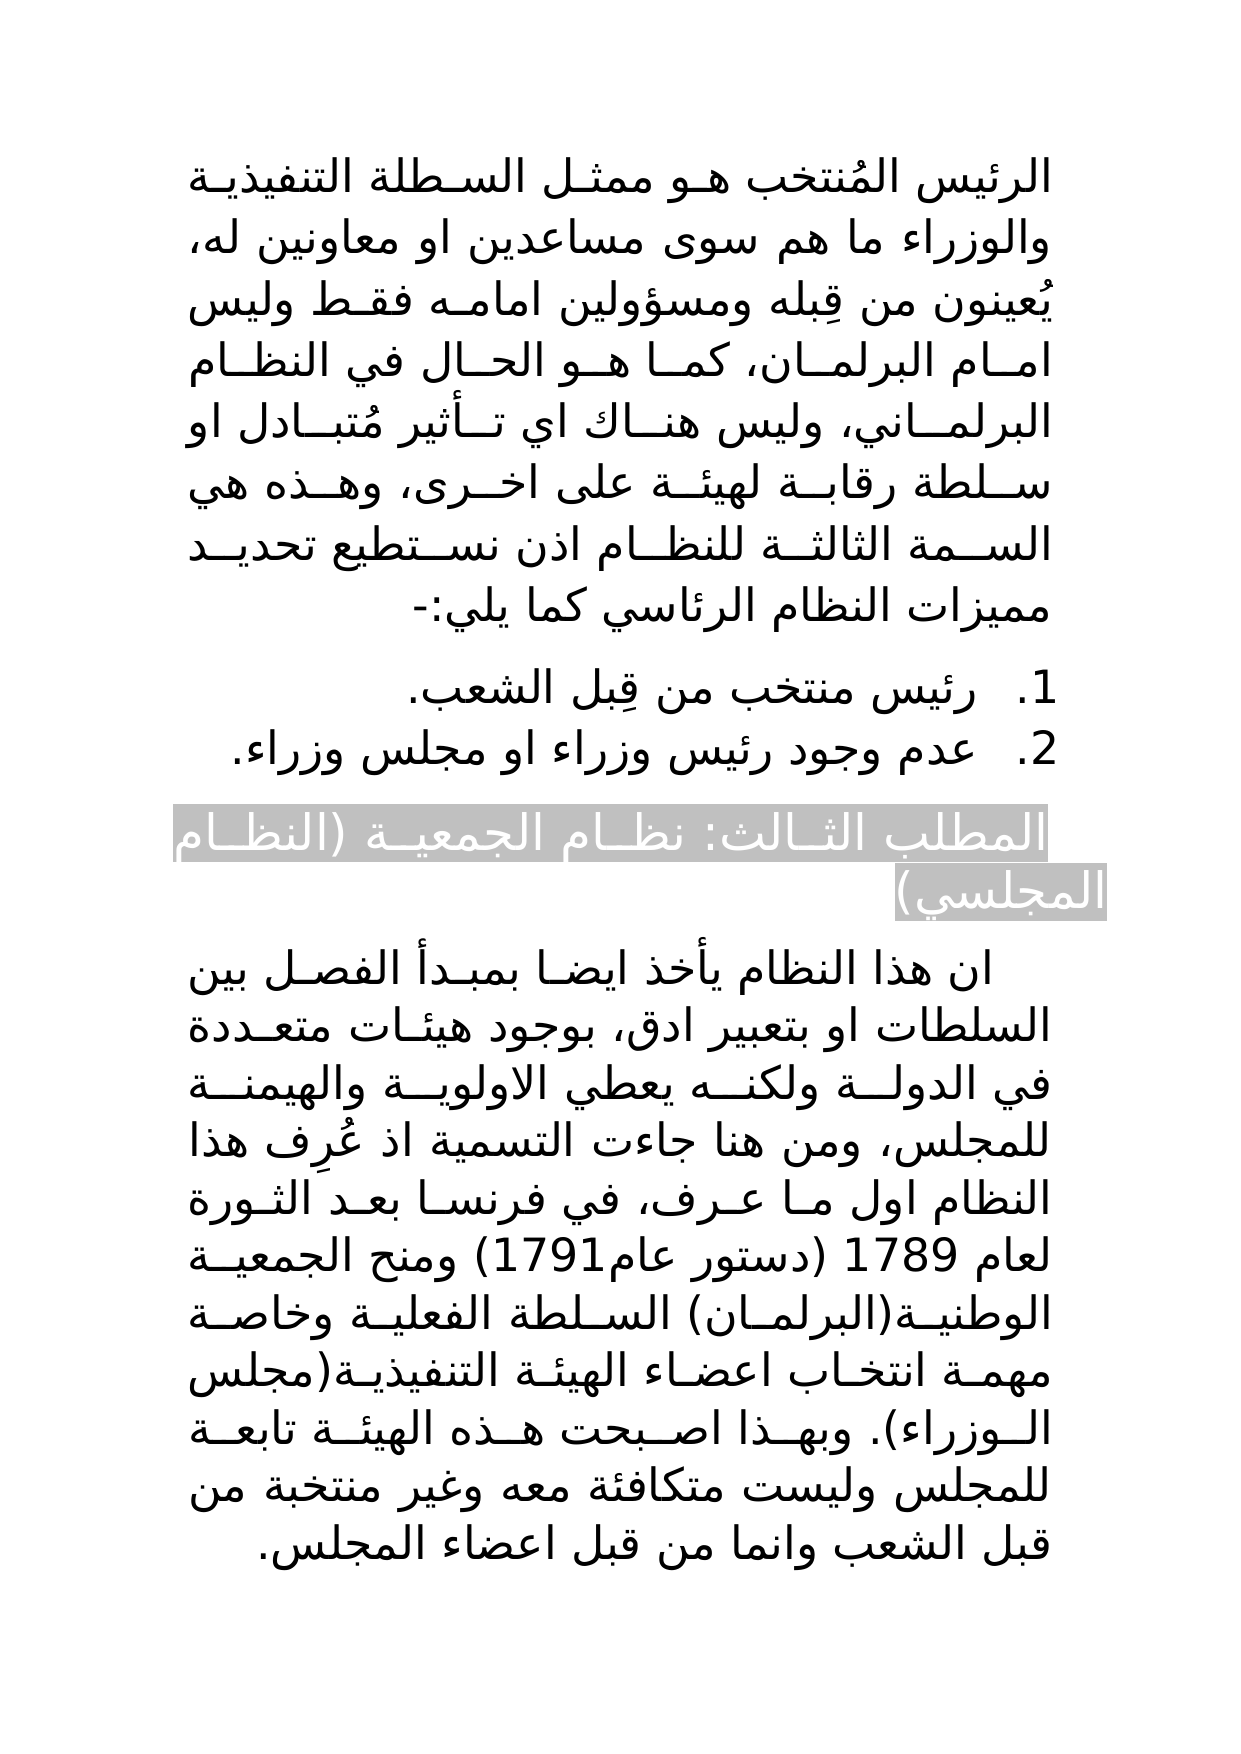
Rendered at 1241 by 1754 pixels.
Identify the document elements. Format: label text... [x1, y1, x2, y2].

text ان هذا النظام يأخذ ايضا بمبدأ الفصل بين السلطات او بتعبير ادق، بوجود هيئات متعددة في الدولة ولكنه يعطي الاولوية والهيمنة للمجلس، ومن هنا جاءت التسمية اذ عُرِف هذا النظام اول ما عرف، في فرنسا بعد الثورة لعام 1789 (دستور عام1791) ومنح الجمعية الوطنية(البرلمان) السلطة الفعلية وخاصة مهمة انتخاب اعضاء الهيئة التنفيذية(مجلس الوزراء). وبهذا اصبحت هذه الهيئة تابعة للمجلس وليست متكافئة معه وغير منتخبة من قبل الشعب وانما من قبل اعضاء المجلس. [187, 941, 1053, 1570]
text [187, 150, 1053, 632]
list المطلب الثالث: نظام الجمعية (النظام المجلسي) [173, 804, 1107, 921]
list رئيس منتخب من قِبل الشعب. [187, 661, 1015, 714]
list عدم وجود رئيس وزراء او مجلس وزراء. [187, 722, 1015, 775]
